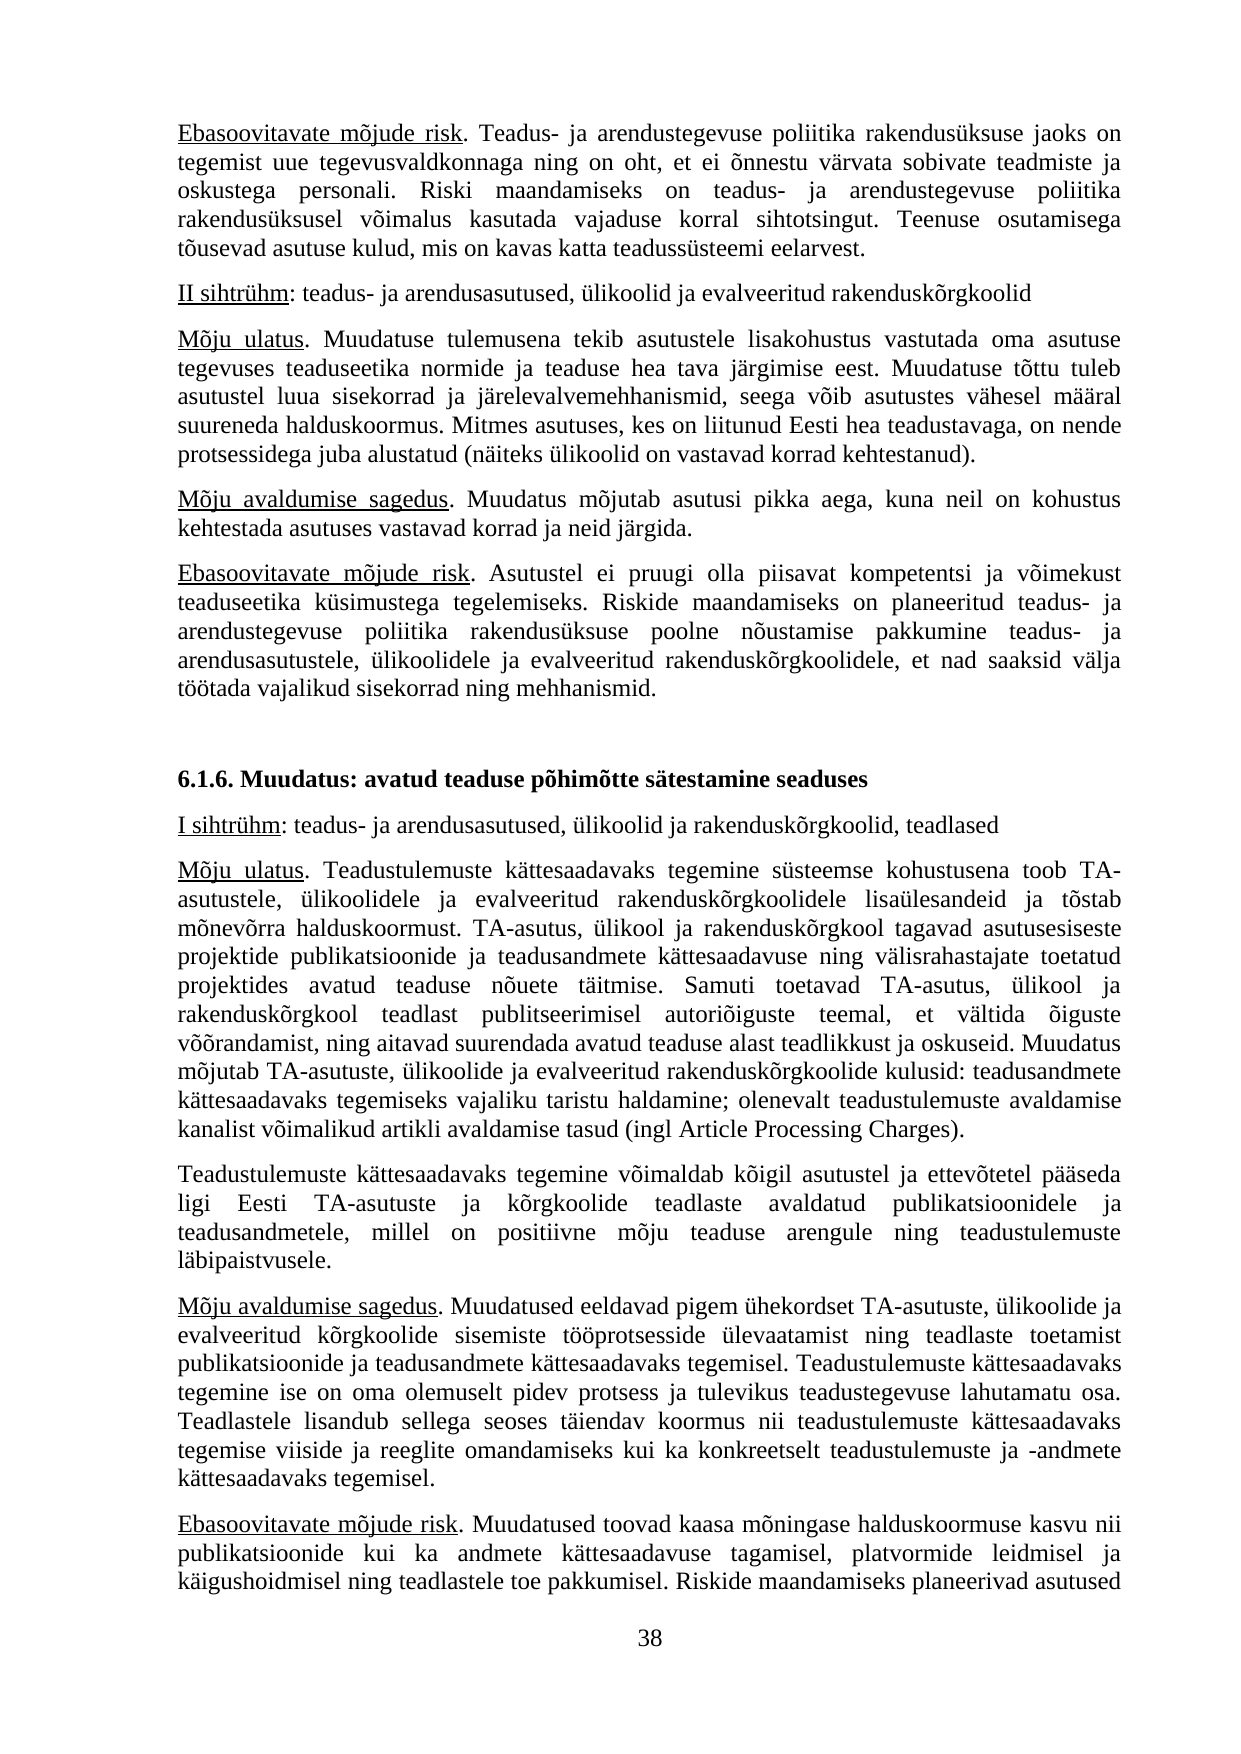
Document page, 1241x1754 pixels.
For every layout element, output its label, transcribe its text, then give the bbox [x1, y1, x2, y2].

text Mõju avaldumise sagedus. Muudatused eeldavad pigem ühekordset TA-asutuste, ülikoolide ja evalveeritud kõrgkoolide sisemiste tööprotsesside ülevaatamist ning teadlaste toetamist publikatsioonide ja teadusandmete kättesaadavaks tegemisel. Teadustulemuste kättesaadavaks tegemine ise on oma olemuselt pidev protsess ja tulevikus teadustegevuse lahutamatu osa. Teadlastele lisandub sellega seoses täiendav koormus nii teadustulemuste kättesaadavaks tegemise viiside ja reeglite omandamiseks kui ka konkreetselt teadustulemuste ja -andmete kättesaadavaks tegemisel. [177, 1291, 1122, 1492]
text Ebasoovitavate mõjude risk. Asutustel ei pruugi olla piisavat kompetentsi ja võimekust teaduseetika küsimustega tegelemiseks. Riskide maandamiseks on planeeritud teadus- ja arendustegevuse poliitika rakendusüksuse poolne nõustamise pakkumine teadus- ja arendusasutustele, ülikoolidele ja evalveeritud rakenduskõrgkoolidele, et nad saaksid välja töötada vajalikud sisekorrad ning mehhanismid. [177, 558, 1122, 702]
text Mõju ulatus. Muudatuse tulemusena tekib asutustele lisakohustus vastutada oma asutuse tegevuses teaduseetika normide ja teaduse hea tava järgimise eest. Muudatuse tõttu tuleb asutustel luua sisekorrad ja järelevalvemehhanismid, seega võib asutustes vähesel määral suureneda halduskoormus. Mitmes asutuses, kes on liitunud Eesti hea teadustavaga, on nende protsessidega juba alustatud (näiteks ülikoolid on vastavad korrad kehtestanud). [177, 324, 1122, 468]
text Mõju avaldumise sagedus. Muudatus mõjutab asutusi pikka aega, kuna neil on kohustus kehtestada asutuses vastavad korrad ja neid järgida. [177, 484, 1122, 542]
text I sihtrühm: teadus- ja arendusasutused, ülikoolid ja rakenduskõrgkoolid, teadlased [177, 810, 1122, 838]
text Mõju ulatus. Teadustulemuste kättesaadavaks tegemine süsteemse kohustusena toob TA-asutustele, ülikoolidele ja evalveeritud rakenduskõrgkoolidele lisaülesandeid ja tõstab mõnevõrra halduskoormust. TA-asutus, ülikool ja rakenduskõrgkool tagavad asutusesiseste projektide publikatsioonide ja teadusandmete kättesaadavuse ning välisrahastajate toetatud projektides avatud teaduse nõuete täitmise. Samuti toetavad TA-asutus, ülikool ja rakenduskõrgkool teadlast publitseerimisel autoriõiguste teemal, et vältida õiguste võõrandamist, ning aitavad suurendada avatud teaduse alast teadlikkust ja oskuseid. Muudatus mõjutab TA-asutuste, ülikoolide ja evalveeritud rakenduskõrgkoolide kulusid: teadusandmete kättesaadavaks tegemiseks vajaliku taristu haldamine; olenevalt teadustulemuste avaldamise kanalist võimalikud artikli avaldamise tasud (ingl Article Processing Charges). [177, 855, 1122, 1143]
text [177, 1509, 1122, 1595]
text II sihtrühm: teadus- ja arendusasutused, ülikoolid ja evalveeritud rakenduskõrgkoolid [177, 278, 1122, 307]
text Ebasoovitavate mõjude risk. Teadus- ja arendustegevuse poliitika rakendusüksuse jaoks on tegemist uue tegevusvaldkonnaga ning on oht, et ei õnnestu värvata sobivate teadmiste ja oskustega personali. Riski maandamiseks on teadus- ja arendustegevuse poliitika rakendusüksusel võimalus kasutada vajaduse korral sihtotsingut. Teenuse osutamisega tõusevad asutuse kulud, mis on kavas katta teadussüsteemi eelarvest. [177, 118, 1122, 262]
text 6.1.6. Muudatus: avatud teaduse põhimõtte sätestamine seaduses [177, 764, 1122, 793]
text Teadustulemuste kättesaadavaks tegemine võimaldab kõigil asutustel ja ettevõtetel pääseda ligi Eesti TA-asutuste ja kõrgkoolide teadlaste avaldatud publikatsioonidele ja teadusandmetele, millel on positiivne mõju teaduse arengule ning teadustulemuste läbipaistvusele. [177, 1159, 1122, 1274]
